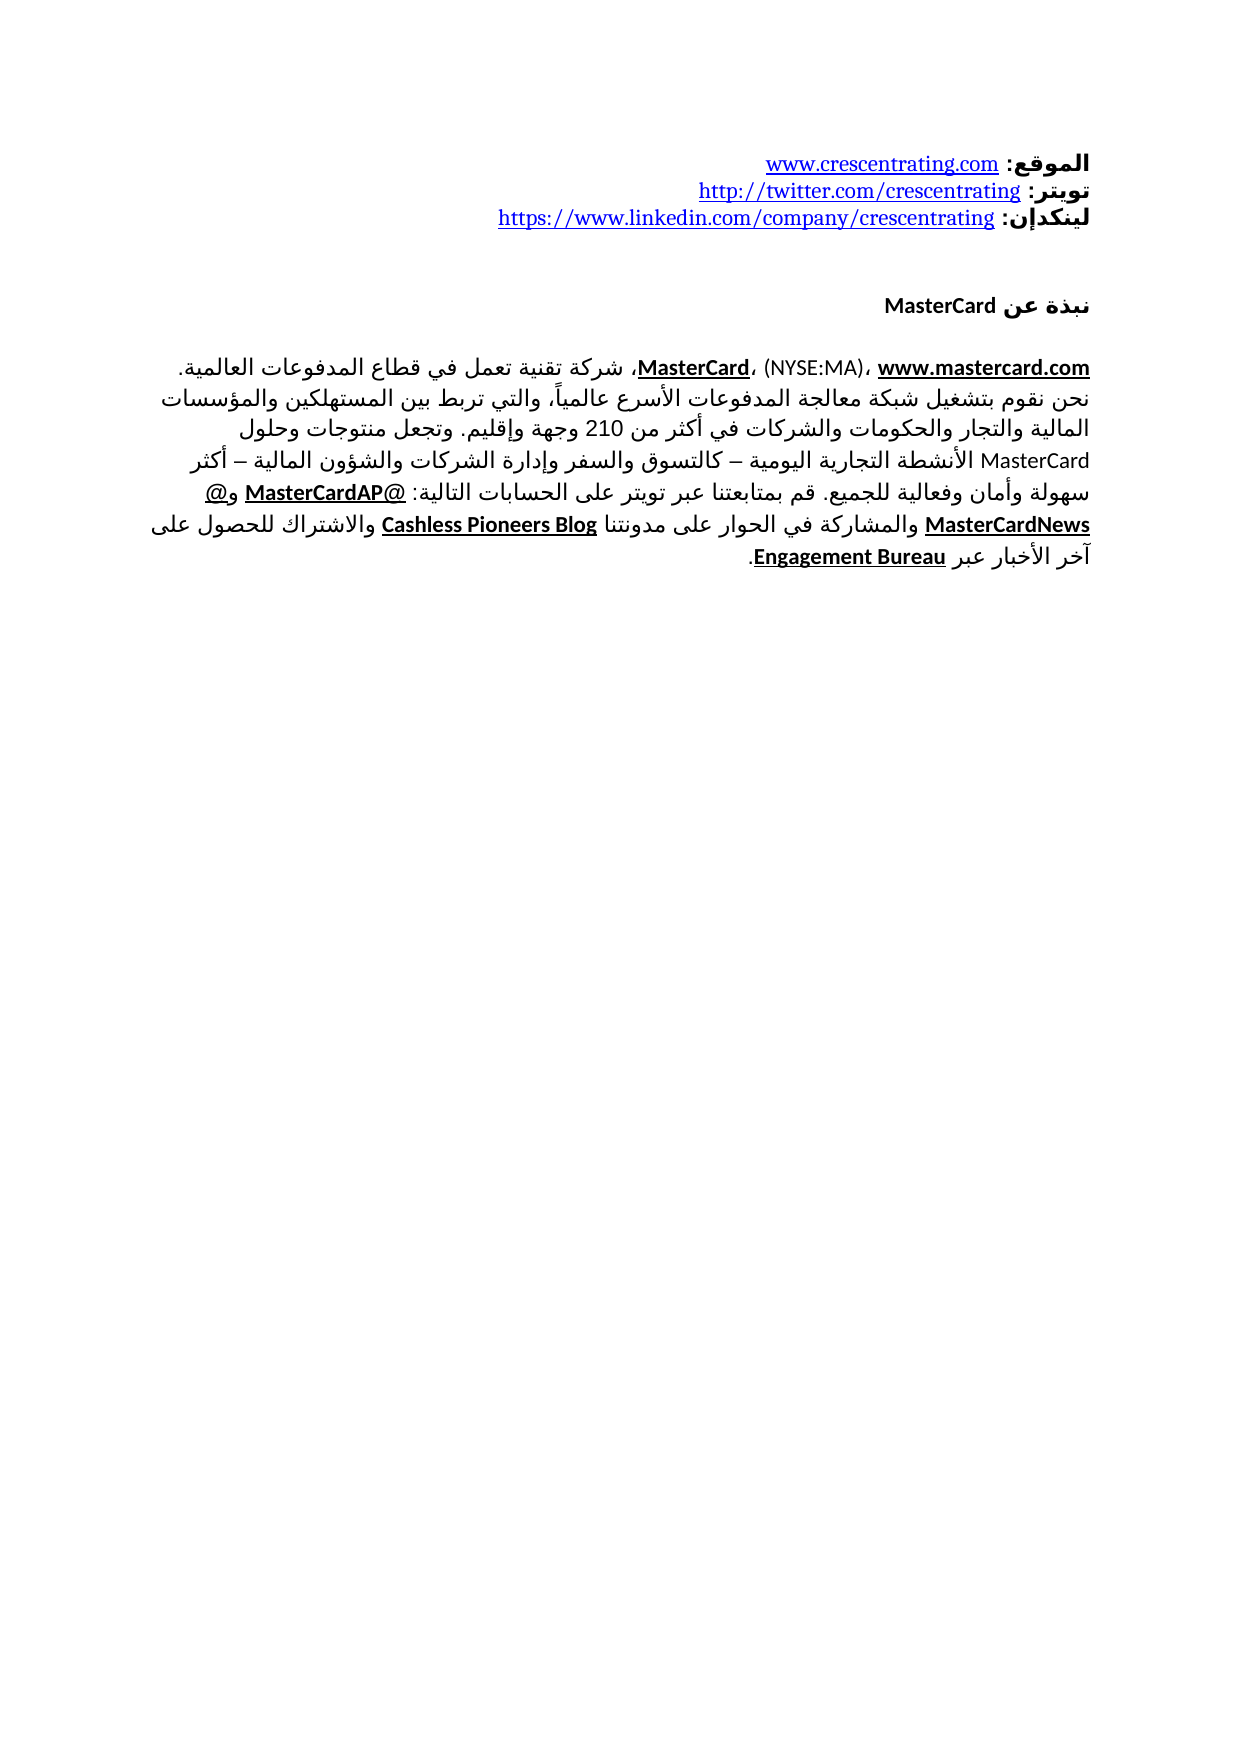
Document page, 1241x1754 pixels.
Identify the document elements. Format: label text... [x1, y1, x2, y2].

text نبذة عن MasterCard MasterCard، (NYSE:MA)، www.mastercard.com، شركة تقنية تعمل في قطاع المدفوعات العالمية. نحن نقوم بتشغيل شبكة معالجة المدفوعات الأسرع عالمياً، والتي تربط بين المستهلكين والمؤسسات المالية والتجار والحكومات والشركات في أكثر من 210 وجهة وإقليم. وتجعل منتوجات وحلول MasterCard الأنشطة التجارية اليومية – كالتسوق والسفر وإدارة الشركات والشؤون المالية – أكثر سهولة وأمان وفعالية للجميع. قم بمتابعتنا عبر تويتر على الحسابات التالية: @MasterCardAP و@MasterCardNews والمشاركة في الحوار على مدونتنا Cashless Pioneers Blog والاشتراك للحصول على آخر الأخبار عبر Engagement Bureau. [150, 291, 1090, 570]
text لينكدإن: https://www.linkedin.com/company/crescentrating [168, 204, 1090, 232]
text الموقع: www.crescentrating.com [168, 150, 1090, 177]
text تويتر: http://twitter.com/crescentrating [168, 177, 1090, 204]
